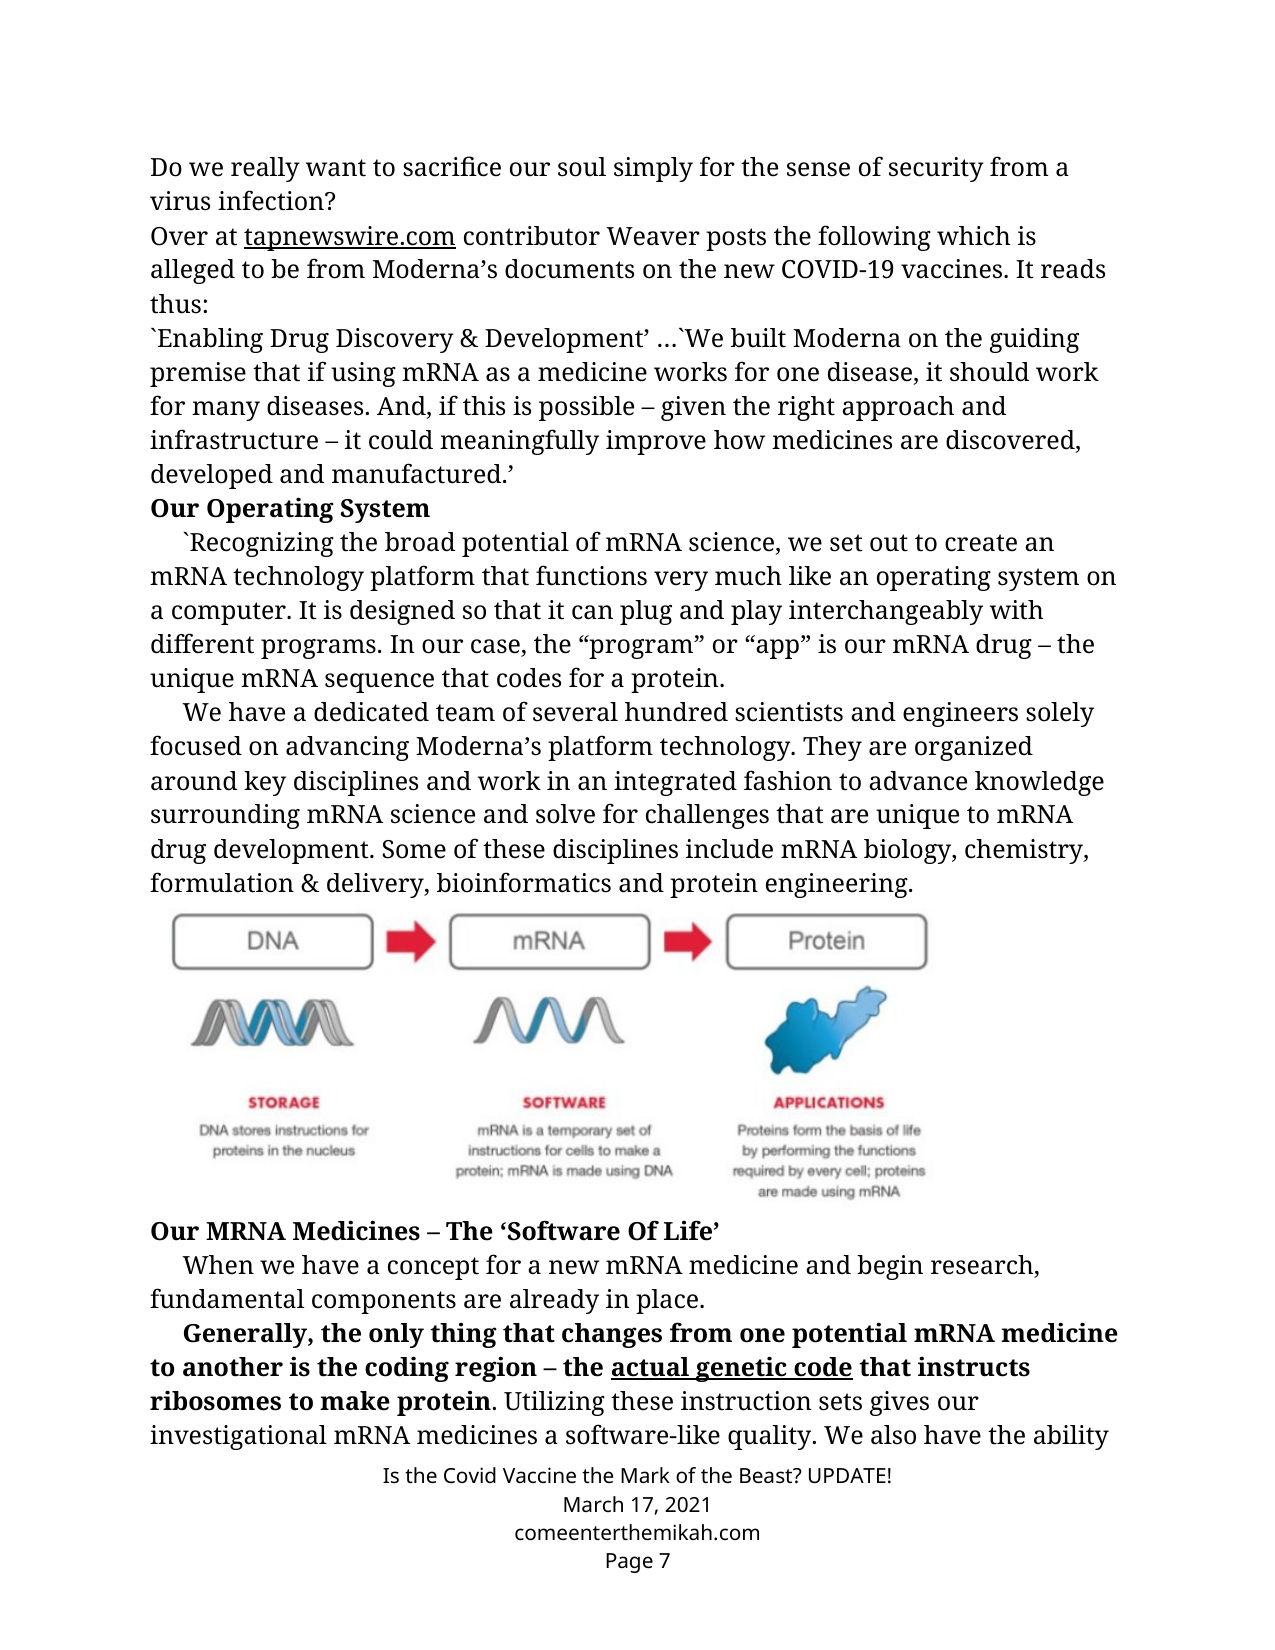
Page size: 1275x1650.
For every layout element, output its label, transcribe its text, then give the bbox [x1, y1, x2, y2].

text `Enabling Drug Discovery & Development’ …`We built Moderna on the guiding premise that if using mRNA as a medicine works for one disease, it should work for many diseases. And, if this is possible – given the right approach and infrastructure – it could meaningfully improve how medicines are discovered, developed and manufactured.’ [150, 320, 1125, 491]
text Over at tapnewswire.com contributor Weaver posts the following which is alleged to be from Moderna’s documents on the new COVID-19 vaccines. It reads thus: [150, 218, 1125, 320]
text Our Operating System [150, 491, 1125, 525]
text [150, 1315, 1125, 1452]
text Do we really want to sacrifice our soul simply for the sense of security from a virus infection? [150, 150, 1125, 218]
text When we have a concept for a new mRNA medicine and begin research, fundamental components are already in place. [150, 1247, 1125, 1315]
text `Recognizing the broad potential of mRNA science, we set out to create an mRNA technology platform that functions very much like an operating system on a computer. It is designed so that it can plug and play interchangeably with different programs. In our case, the “program” or “app” is our mRNA drug – the unique mRNA sequence that codes for a protein. [150, 525, 1125, 695]
text We have a dedicated team of several hundred scientists and engineers solely focused on advancing Moderna’s platform technology. They are organized around key disciplines and work in an integrated fashion to advance knowledge surrounding mRNA science and solve for challenges that are unique to mRNA drug development. Some of these disciplines include mRNA biology, chemistry, formulation & delivery, bioinformatics and protein engineering. [150, 695, 1125, 899]
picture [150, 899, 938, 1214]
text Our MRNA Medicines – The ‘Software Of Life’ [150, 1213, 1125, 1247]
